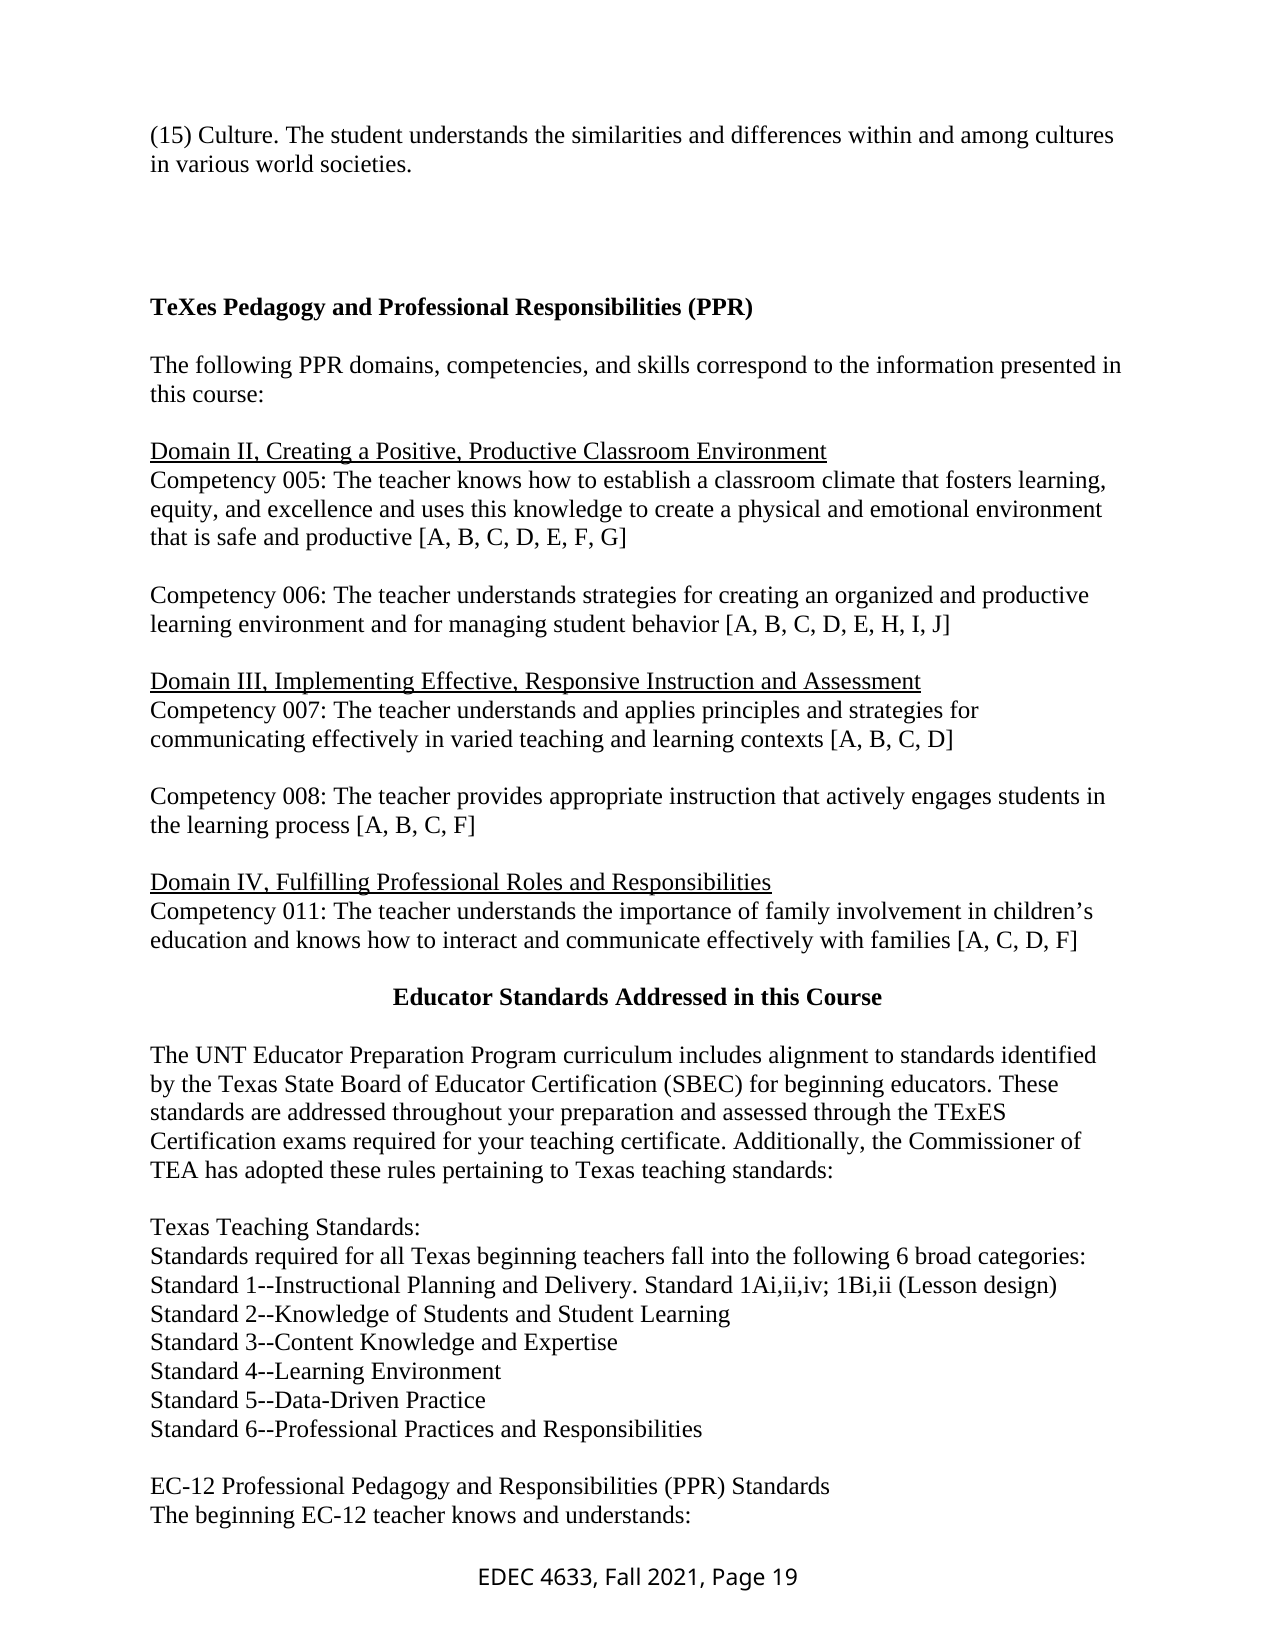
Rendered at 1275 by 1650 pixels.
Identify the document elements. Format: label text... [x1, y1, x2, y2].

text (15) Culture. The student understands the similarities and differences within and among cultures in various world societies. [150, 120, 1125, 177]
text The following PPR domains, competencies, and skills correspond to the information presented in this course: [150, 350, 1125, 407]
text Standard 1--Instructional Planning and Delivery. Standard 1Ai,ii,iv; 1Bi,ii (Lesson design) [150, 1270, 1125, 1299]
text Domain III, Implementing Effective, Responsive Instruction and Assessment [150, 666, 1125, 695]
text Competency 006: The teacher understands strategies for creating an organized and productive learning environment and for managing student behavior [A, B, C, D, E, H, I, J] [150, 580, 1125, 637]
text Competency 007: The teacher understands and applies principles and strategies for communicating effectively in varied teaching and learning contexts [A, B, C, D] [150, 695, 1125, 752]
text The beginning EC-12 teacher knows and understands: [150, 1500, 1125, 1529]
text Standard 5--Data-Driven Practice [150, 1385, 1125, 1414]
text Standard 6--Professional Practices and Responsibilities [150, 1414, 1125, 1442]
text Standard 2--Knowledge of Students and Student Learning [150, 1299, 1125, 1327]
text Domain IV, Fulfilling Professional Roles and Responsibilities [150, 867, 1125, 896]
text Competency 008: The teacher provides appropriate instruction that actively engages students in the learning process [A, B, C, F] [150, 781, 1125, 839]
text Competency 005: The teacher knows how to establish a classroom climate that fosters learning, equity, and excellence and uses this knowledge to create a physical and emotional environment that is safe and productive [A, B, C, D, E, F, G] [150, 465, 1125, 551]
text Texas Teaching Standards: [150, 1212, 1125, 1241]
text Domain II, Creating a Positive, Productive Classroom Environment [150, 436, 1125, 465]
text TeXes Pedagogy and Professional Responsibilities (PPR) [150, 292, 1125, 321]
text Competency 011: The teacher understands the importance of family involvement in children’s education and knows how to interact and communicate effectively with families [A, C, D, F] [150, 896, 1125, 954]
text Standard 4--Learning Environment [150, 1356, 1125, 1385]
text Educator Standards Addressed in this Course [150, 982, 1125, 1011]
text Standards required for all Texas beginning teachers fall into the following 6 broad categories: [150, 1241, 1125, 1270]
text The UNT Educator Preparation Program curriculum includes alignment to standards identified by the Texas State Board of Educator Certification (SBEC) for beginning educators. These standards are addressed throughout your preparation and assessed through the TExES Certification exams required for your teaching certificate. Additionally, the Commissioner of TEA has adopted these rules pertaining to Texas teaching standards: [150, 1040, 1125, 1184]
text Standard 3--Content Knowledge and Expertise [150, 1327, 1125, 1356]
text EC-12 Professional Pedagogy and Responsibilities (PPR) Standards [150, 1471, 1125, 1500]
